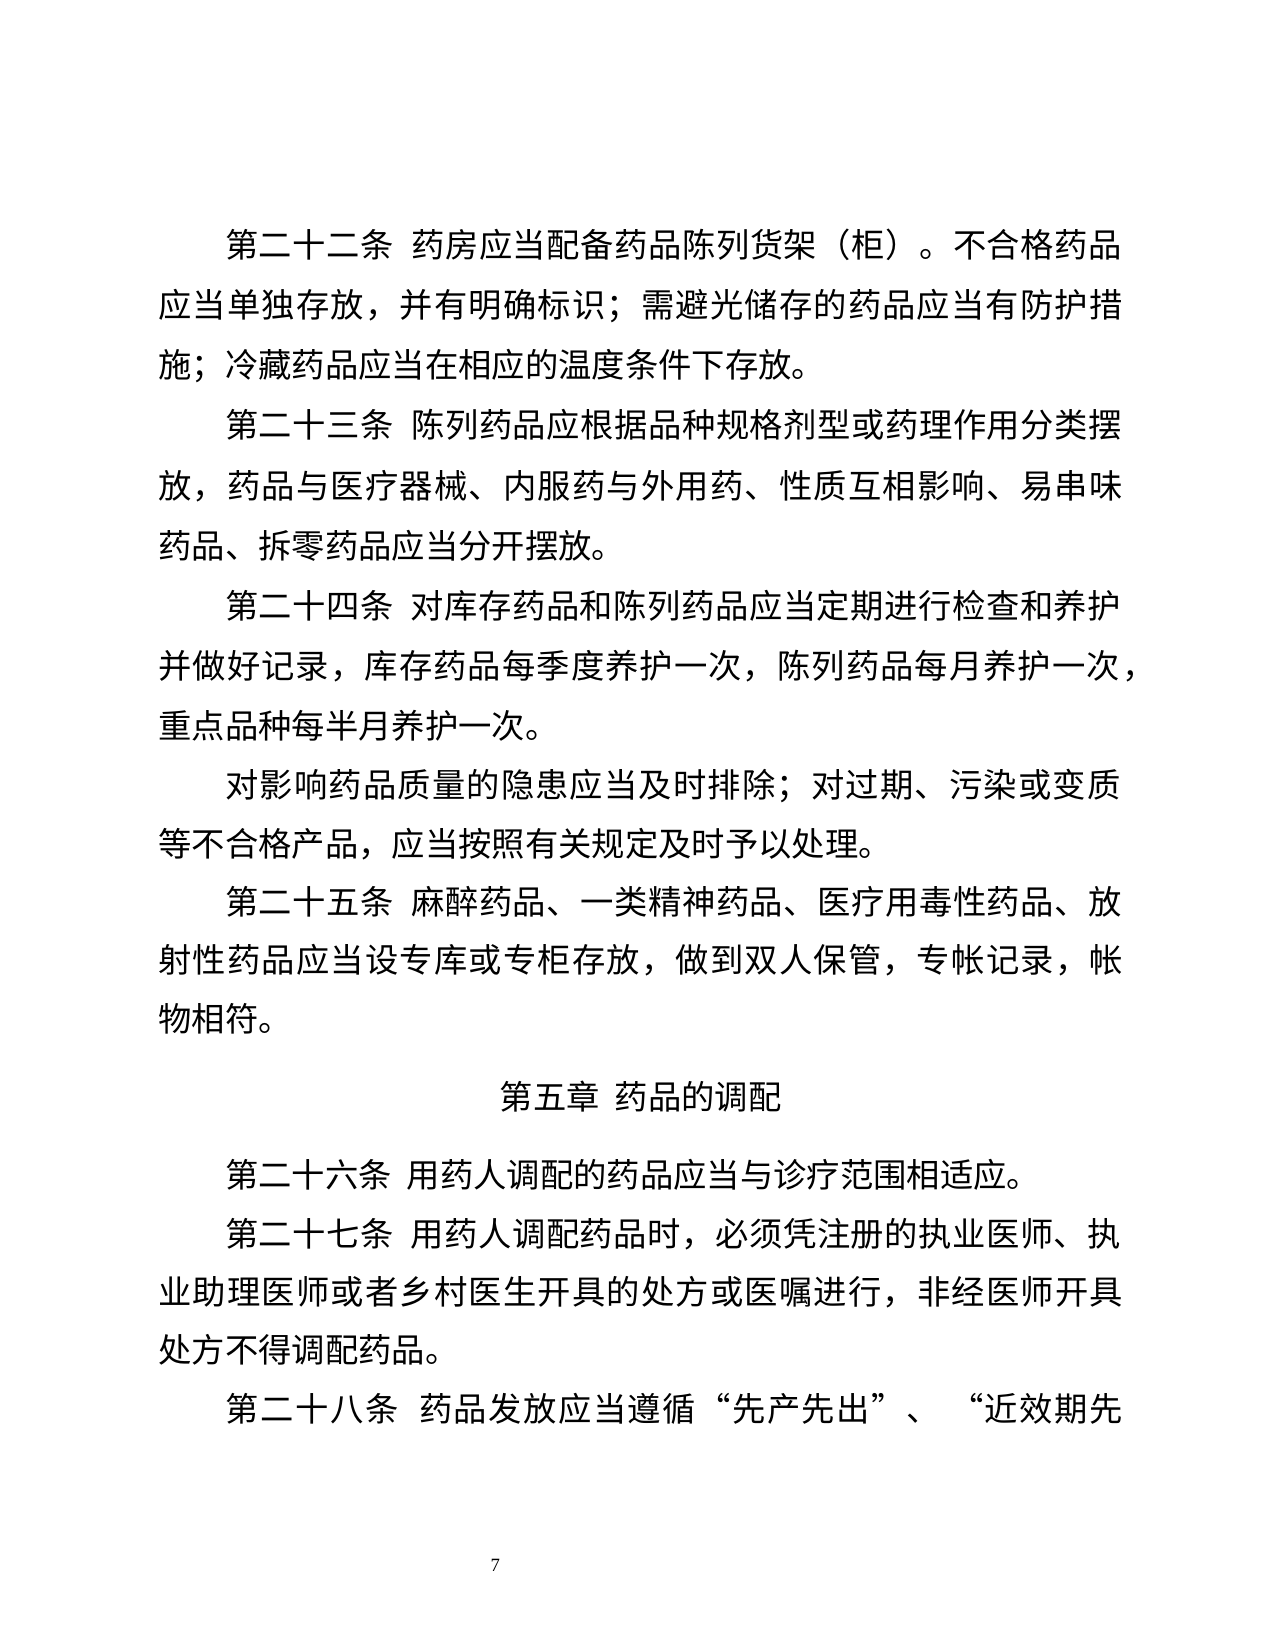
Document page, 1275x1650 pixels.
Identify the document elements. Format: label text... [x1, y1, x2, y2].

text 第二十三条 陈列药品应根据品种规格剂型或药理作用分类摆放，药品与医疗器械、内服药与外用药、性质互相影响、易串味药品、拆零药品应当分开摆放。 [158, 390, 1123, 570]
text 对影响药品质量的隐患应当及时排除；对过期、污染或变质等不合格产品，应当按照有关规定及时予以处理。 [158, 751, 1123, 868]
text 第二十五条 麻醉药品、一类精神药品、医疗用毒性药品、放射性药品应当设专库或专柜存放，做到双人保管，专帐记录，帐物相符。 [158, 868, 1123, 1043]
text 第五章 药品的调配 [158, 1063, 1123, 1121]
text 第二十四条 对库存药品和陈列药品应当定期进行检查和养护并做好记录，库存药品每季度养护一次，陈列药品每月养护一次，重点品种每半月养护一次。 [158, 570, 1123, 751]
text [158, 1374, 1123, 1433]
text 第二十二条 药房应当配备药品陈列货架（柜）。不合格药品应当单独存放，并有明确标识；需避光储存的药品应当有防护措施；冷藏药品应当在相应的温度条件下存放。 [158, 209, 1123, 390]
text 第二十七条 用药人调配药品时，必须凭注册的执业医师、执业助理医师或者乡村医生开具的处方或医嘱进行，非经医师开具处方不得调配药品。 [158, 1199, 1123, 1374]
text 第二十六条 用药人调配的药品应当与诊疗范围相适应。 [158, 1141, 1123, 1199]
